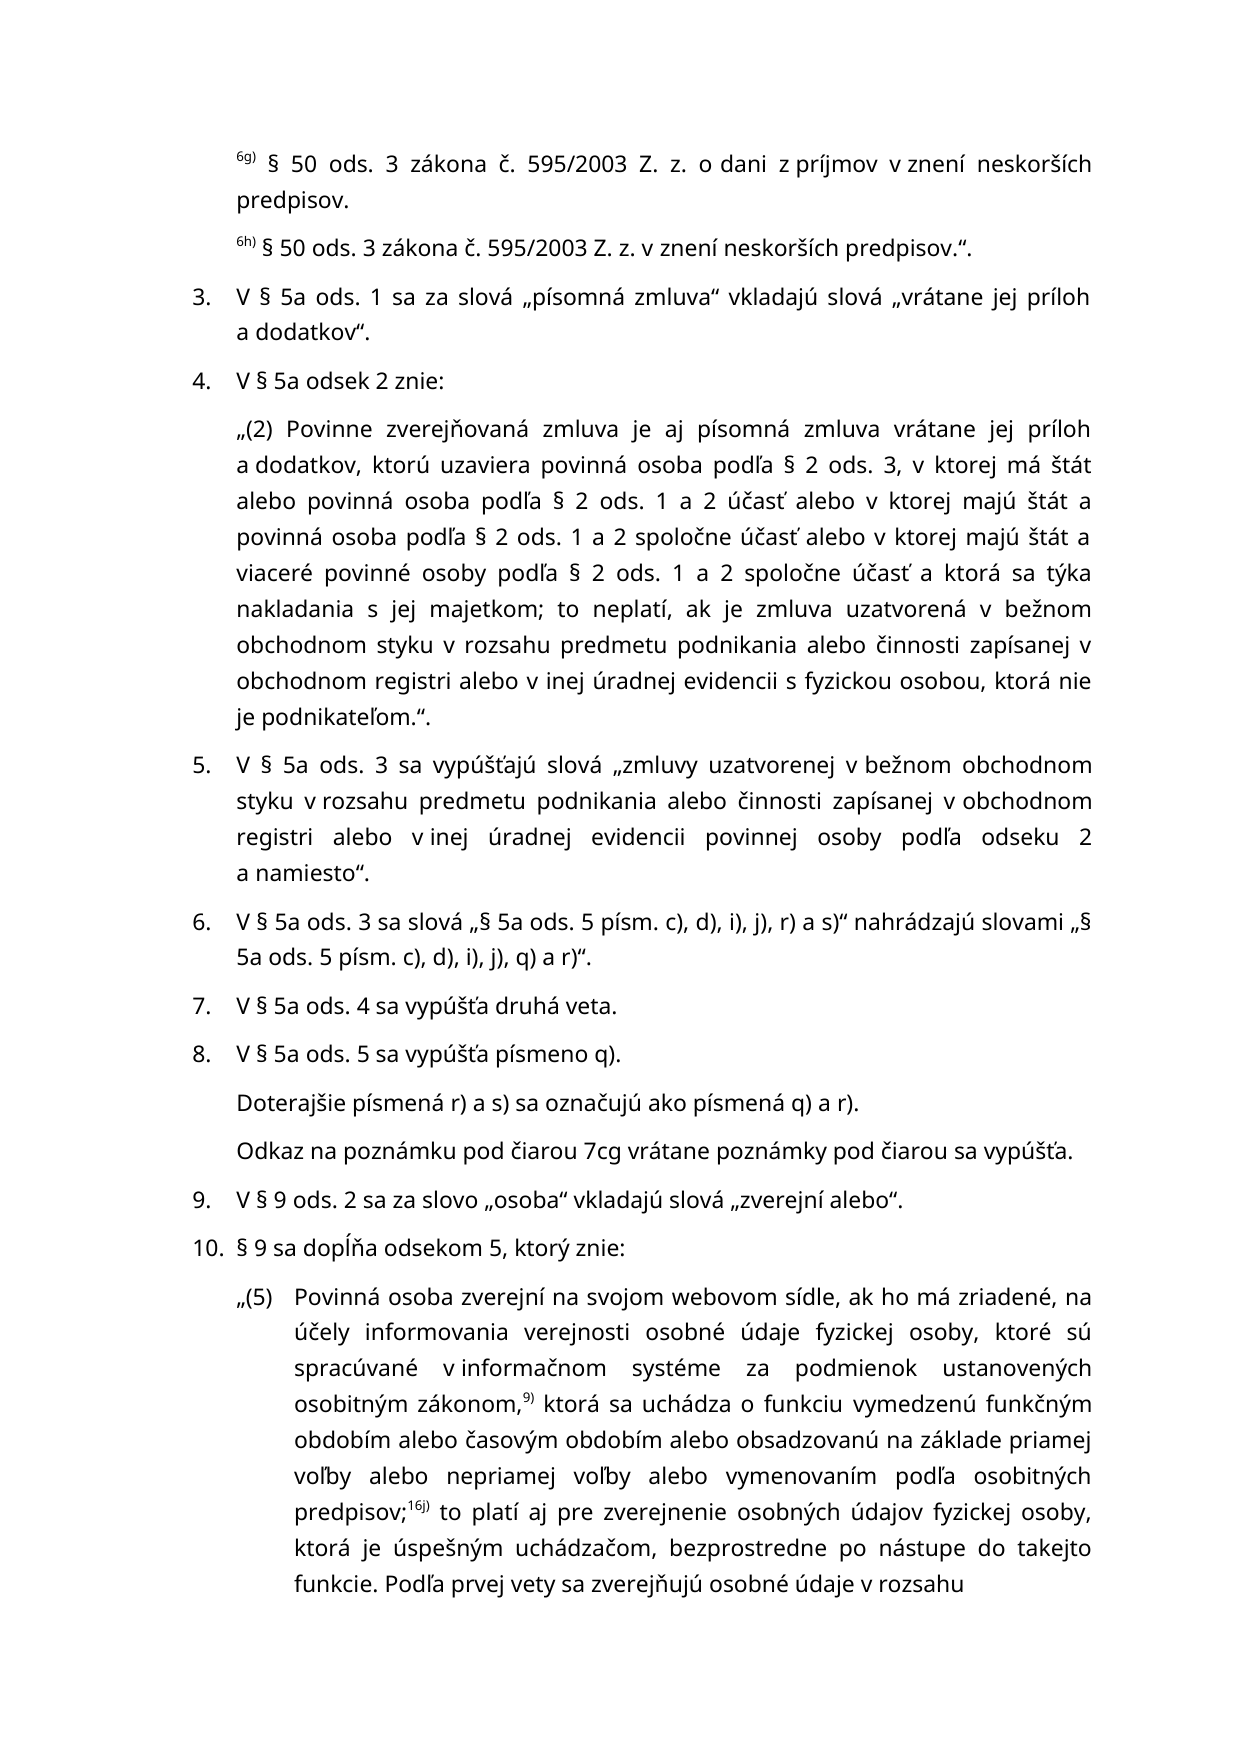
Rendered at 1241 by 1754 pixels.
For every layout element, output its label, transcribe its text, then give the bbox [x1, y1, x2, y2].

text 6h) § 50 ods. 3 zákona č. 595/2003 Z. z. v znení neskorších predpisov.“. [236, 232, 1093, 263]
text 6g) § 50 ods. 3 zákona č. 595/2003 Z. z. o dani z príjmov v znení neskorších predpisov. [236, 148, 1093, 215]
text 10. § 9 sa dopĺňa odsekom 5, ktorý znie: [192, 1232, 1093, 1263]
text Odkaz na poznámku pod čiarou 7cg vrátane poznámky pod čiarou sa vypúšťa. [236, 1135, 1093, 1166]
text 3. V § 5a ods. 1 sa za slová „písomná zmluva“ vkladajú slová „vrátane jej príloh a dodatkov“. [192, 280, 1093, 348]
text 8. V § 5a ods. 5 sa vypúšťa písmeno q). [192, 1038, 1093, 1069]
text 4. V § 5a odsek 2 znie: [192, 365, 1093, 396]
text 7. V § 5a ods. 4 sa vypúšťa druhá veta. [192, 990, 1093, 1021]
text „(5) Povinná osoba zverejní na svojom webovom sídle, ak ho má zriadené, na účely informovania verejnosti osobné údaje fyzickej osoby, ktoré sú spracúvané v informačnom systéme za podmienok ustanovených osobitným zákonom,9) ktorá sa uchádza o funkciu vymedzenú funkčným obdobím alebo časovým obdobím alebo obsadzovanú na základe priamej voľby alebo nepriamej voľby alebo vymenovaním podľa osobitných predpisov;16j) to platí aj pre zverejnenie osobných údajov fyzickej osoby, ktorá je úspešným uchádzačom, bezprostredne po nástupe do takejto funkcie. Podľa prvej vety sa zverejňujú osobné údaje v rozsahu [236, 1280, 1093, 1599]
text 9. V § 9 ods. 2 sa za slovo „osoba“ vkladajú slová „zverejní alebo“. [192, 1183, 1093, 1215]
text „(2) Povinne zverejňovaná zmluva je aj písomná zmluva vrátane jej príloh a dodatkov, ktorú uzaviera povinná osoba podľa § 2 ods. 3, v ktorej má štát alebo povinná osoba podľa § 2 ods. 1 a 2 účasť alebo v ktorej majú štát a povinná osoba podľa § 2 ods. 1 a 2 spoločne účasť alebo v ktorej majú štát a viaceré povinné osoby podľa § 2 ods. 1 a 2 spoločne účasť a ktorá sa týka nakladania s jej majetkom; to neplatí, ak je zmluva uzatvorená v bežnom obchodnom styku v rozsahu predmetu podnikania alebo činnosti zapísanej v obchodnom registri alebo v inej úradnej evidencii s fyzickou osobou, ktorá nie je podnikateľom.“. [236, 413, 1093, 732]
text 5. V § 5a ods. 3 sa vypúšťajú slová „zmluvy uzatvorenej v bežnom obchodnom styku v rozsahu predmetu podnikania alebo činnosti zapísanej v obchodnom registri alebo v inej úradnej evidencii povinnej osoby podľa odseku 2 a namiesto“. [192, 749, 1093, 888]
text 6. V § 5a ods. 3 sa slová „§ 5a ods. 5 písm. c), d), i), j), r) a s)“ nahrádzajú slovami „§ 5a ods. 5 písm. c), d), i), j), q) a r)“. [192, 905, 1093, 973]
list Doterajšie písmená r) a s) sa označujú ako písmená q) a r). [223, 1087, 1093, 1118]
